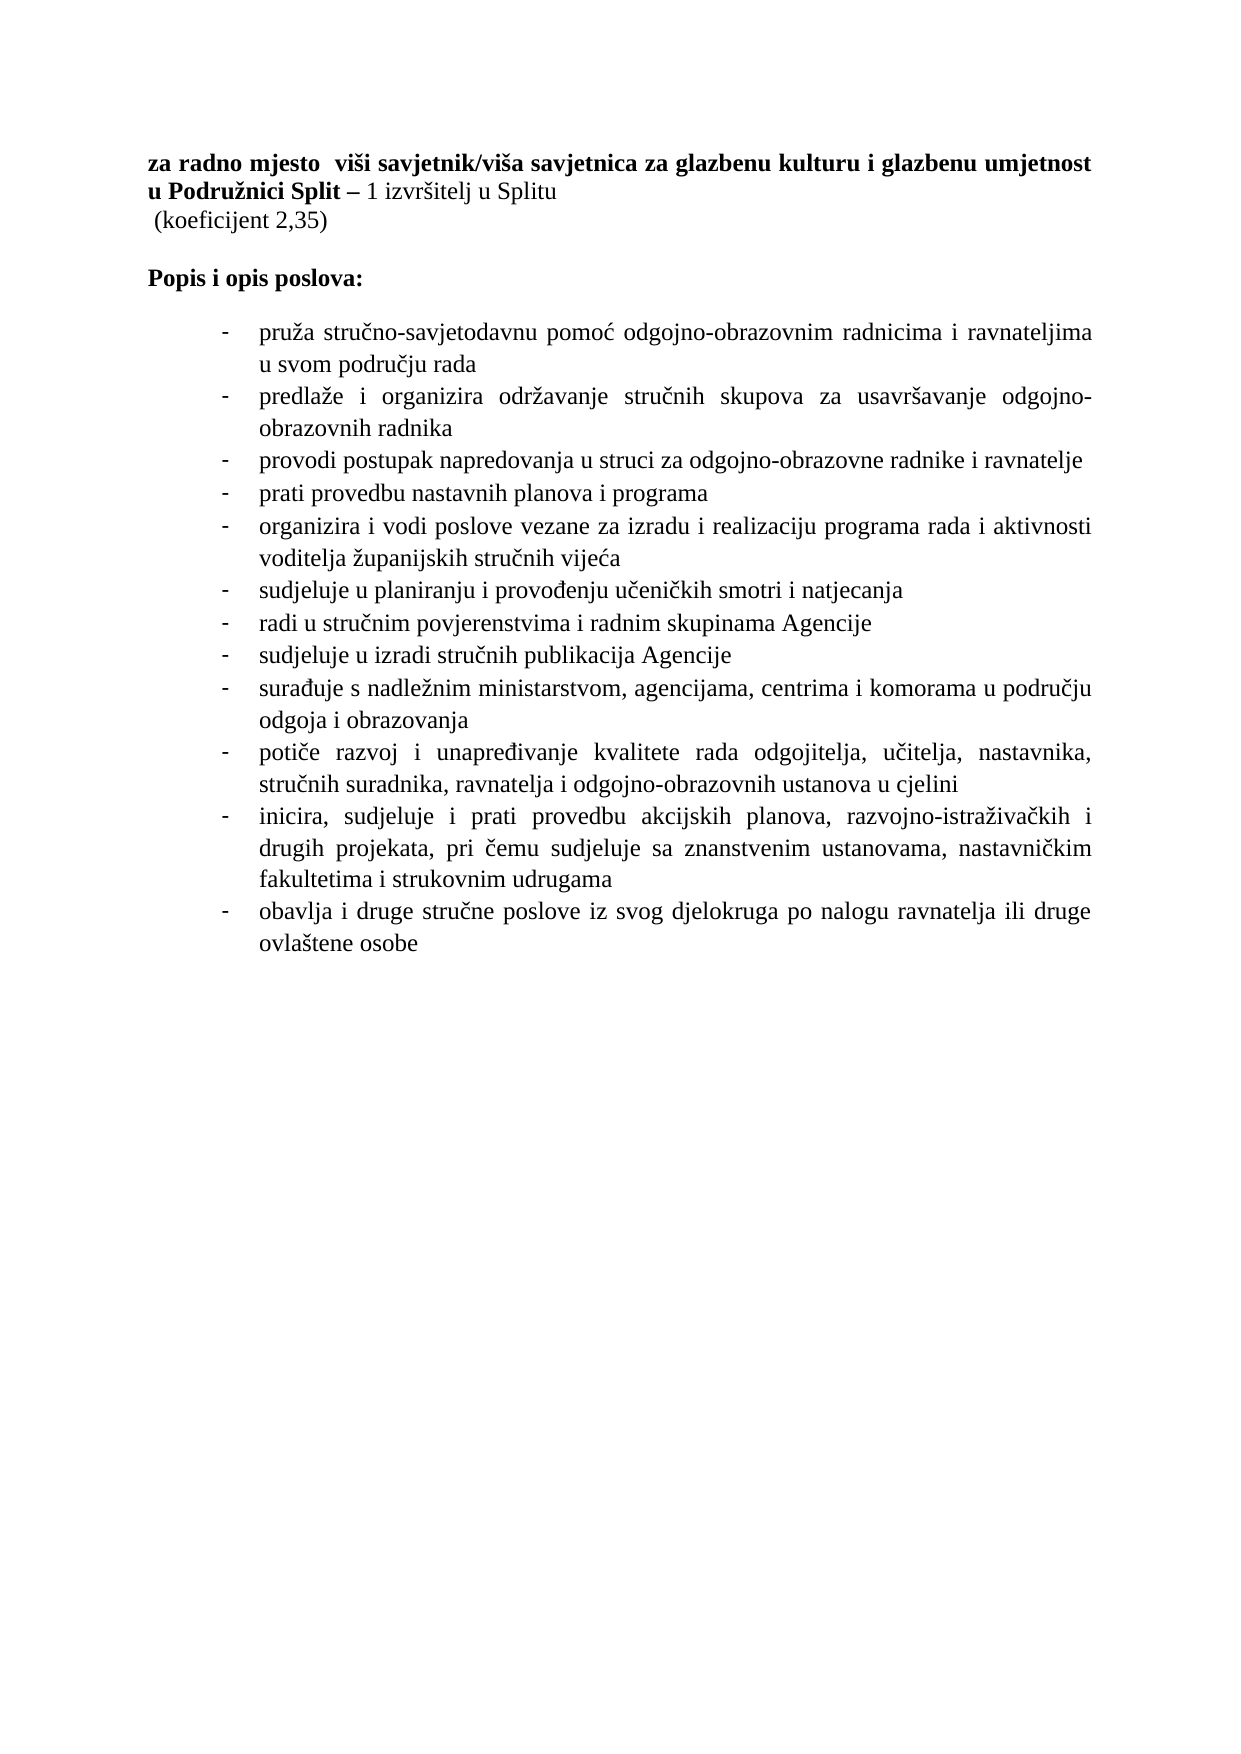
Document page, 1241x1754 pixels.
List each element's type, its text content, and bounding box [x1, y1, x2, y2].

list radi u stručnim povjerenstvima i radnim skupinama Agencije [221, 607, 1093, 637]
list predlaže i organizira održavanje stručnih skupova za usavršavanje odgojno-obrazovnih radnika [221, 380, 1093, 442]
list inicira, sudjeluje i prati provedbu akcijskih planova, razvojno-istraživačkih i drugih projekata, pri čemu sudjeluje sa znanstvenim ustanovama, nastavničkim fakultetima i strukovnim udrugama [221, 800, 1093, 893]
list pruža stručno-savjetodavnu pomoć odgojno-obrazovnim radnicima i ravnateljima u svom području rada [221, 316, 1093, 378]
list sudjeluje u izradi stručnih publikacija Agencije [221, 640, 1093, 670]
list potiče razvoj i unapređivanje kvalitete rada odgojitelja, učitelja, nastavnika, stručnih suradnika, ravnatelja i odgojno-obrazovnih ustanova u cjelini [221, 736, 1093, 798]
list sudjeluje u planiranju i provođenju učeničkih smotri i natjecanja [221, 574, 1093, 604]
text za radno mjesto viši savjetnik/viša savjetnica za glazbenu kulturu i glazbenu umjetnost u Podružnici Split – 1 izvršitelj u Splitu [148, 148, 1093, 205]
text Popis i opis poslova: [148, 263, 1093, 291]
text (koeficijent 2,35) [148, 205, 1093, 234]
list surađuje s nadležnim ministarstvom, agencijama, centrima i komorama u području odgoja i obrazovanja [221, 673, 1093, 734]
list prati provedbu nastavnih planova i programa [221, 477, 1093, 508]
list obavlja i druge stručne poslove iz svog djelokruga po nalogu ravnatelja ili druge ovlaštene osobe [221, 895, 1093, 957]
list provodi postupak napredovanja u struci za odgojno-obrazovne radnike i ravnatelje [221, 444, 1093, 475]
list organizira i vodi poslove vezane za izradu i realizaciju programa rada i aktivnosti voditelja županijskih stručnih vijeća [221, 510, 1093, 572]
